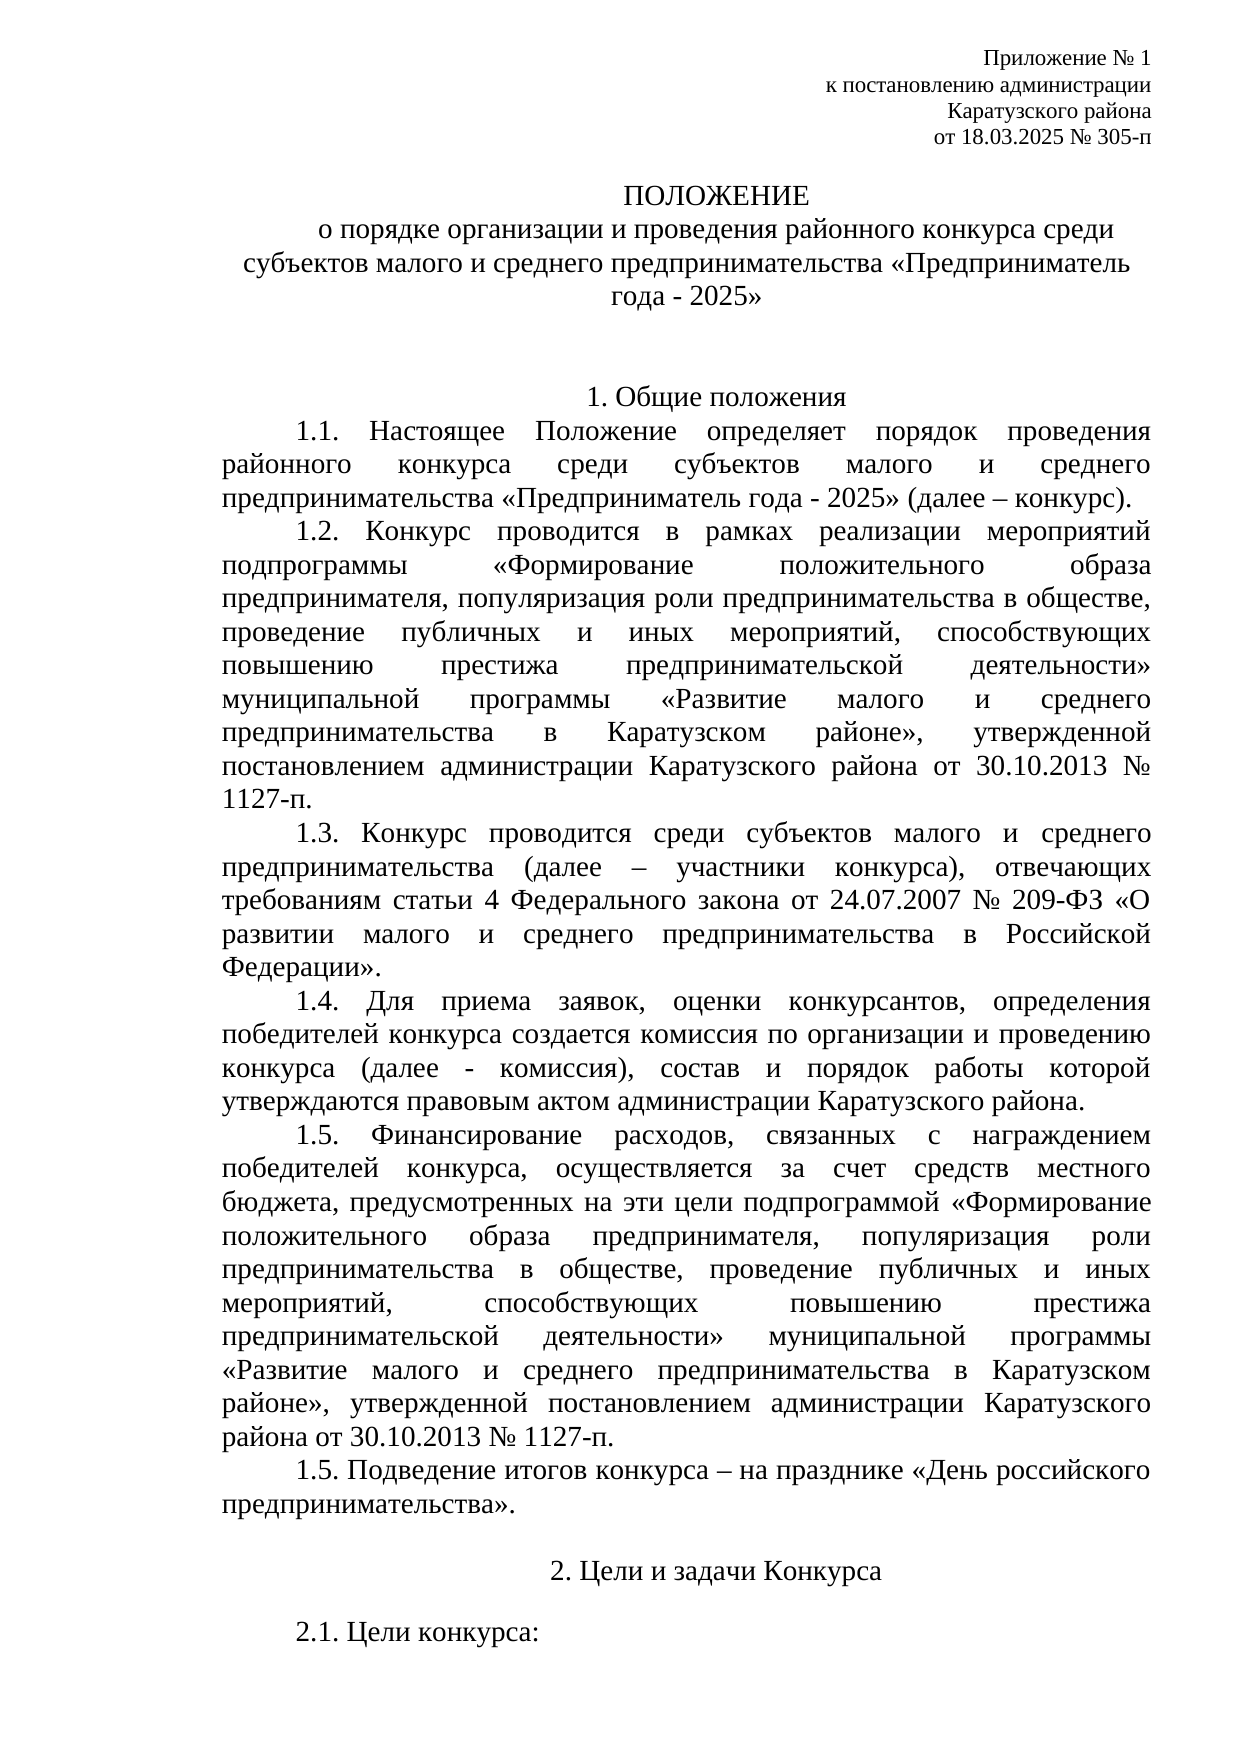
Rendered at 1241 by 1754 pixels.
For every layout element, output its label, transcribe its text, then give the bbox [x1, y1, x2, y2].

text 1. Общие положения [222, 379, 1152, 413]
text 2.1. Цели конкурса: [222, 1614, 1152, 1648]
text 1.3. Конкурс проводится среди субъектов малого и среднего предпринимательства (далее – участники конкурса), отвечающих требованиям статьи 4 Федерального закона от 24.07.2007 № 209-ФЗ «О развитии малого и среднего предпринимательства в Российской Федерации». [222, 815, 1152, 983]
text Приложение № 1 [222, 44, 1152, 71]
text 1.5. Подведение итогов конкурса – на празднике «День российского предпринимательства». [222, 1452, 1152, 1519]
text к постановлению администрации [812, 71, 1152, 97]
text 1.2. Конкурс проводится в рамках реализации мероприятий подпрограммы «Формирование положительного образа предпринимателя, популяризация роли предпринимательства в обществе, проведение публичных и иных мероприятий, способствующих повышению престижа предпринимательской деятельности» муниципальной программы «Развитие малого и среднего предпринимательства в Каратузском районе», утвержденной постановлением администрации Каратузского района от 30.10.2013 № 1127-п. [222, 513, 1152, 815]
text 1.5. Финансирование расходов, связанных с награждением победителей конкурса, осуществляется за счет средств местного бюджета, предусмотренных на эти цели подпрограммой «Формирование положительного образа предпринимателя, популяризация роли предпринимательства в обществе, проведение публичных и иных мероприятий, способствующих повышению престижа предпринимательской деятельности» муниципальной программы «Развитие малого и среднего предпринимательства в Каратузском районе», утвержденной постановлением администрации Каратузского района от 30.10.2013 № 1127-п. [222, 1117, 1152, 1452]
text 1.1. Настоящее Положение определяет порядок проведения районного конкурса среди субъектов малого и среднего предпринимательства «Предприниматель года - 2025» (далее – конкурс). [222, 413, 1152, 513]
text Каратузского района [812, 97, 1152, 123]
text о порядке организации и проведения районного конкурса среди субъектов малого и среднего предпринимательства «Предприниматель года - 2025» [222, 211, 1152, 312]
text 2. Цели и задачи Конкурса [222, 1553, 1152, 1587]
text от 18.03.2025 № 305-п [812, 123, 1152, 150]
text ПОЛОЖЕНИЕ [222, 178, 1152, 211]
text 1.4. Для приема заявок, оценки конкурсантов, определения победителей конкурса создается комиссия по организации и проведению конкурса (далее - комиссия), состав и порядок работы которой утверждаются правовым актом администрации Каратузского района. [222, 983, 1152, 1117]
